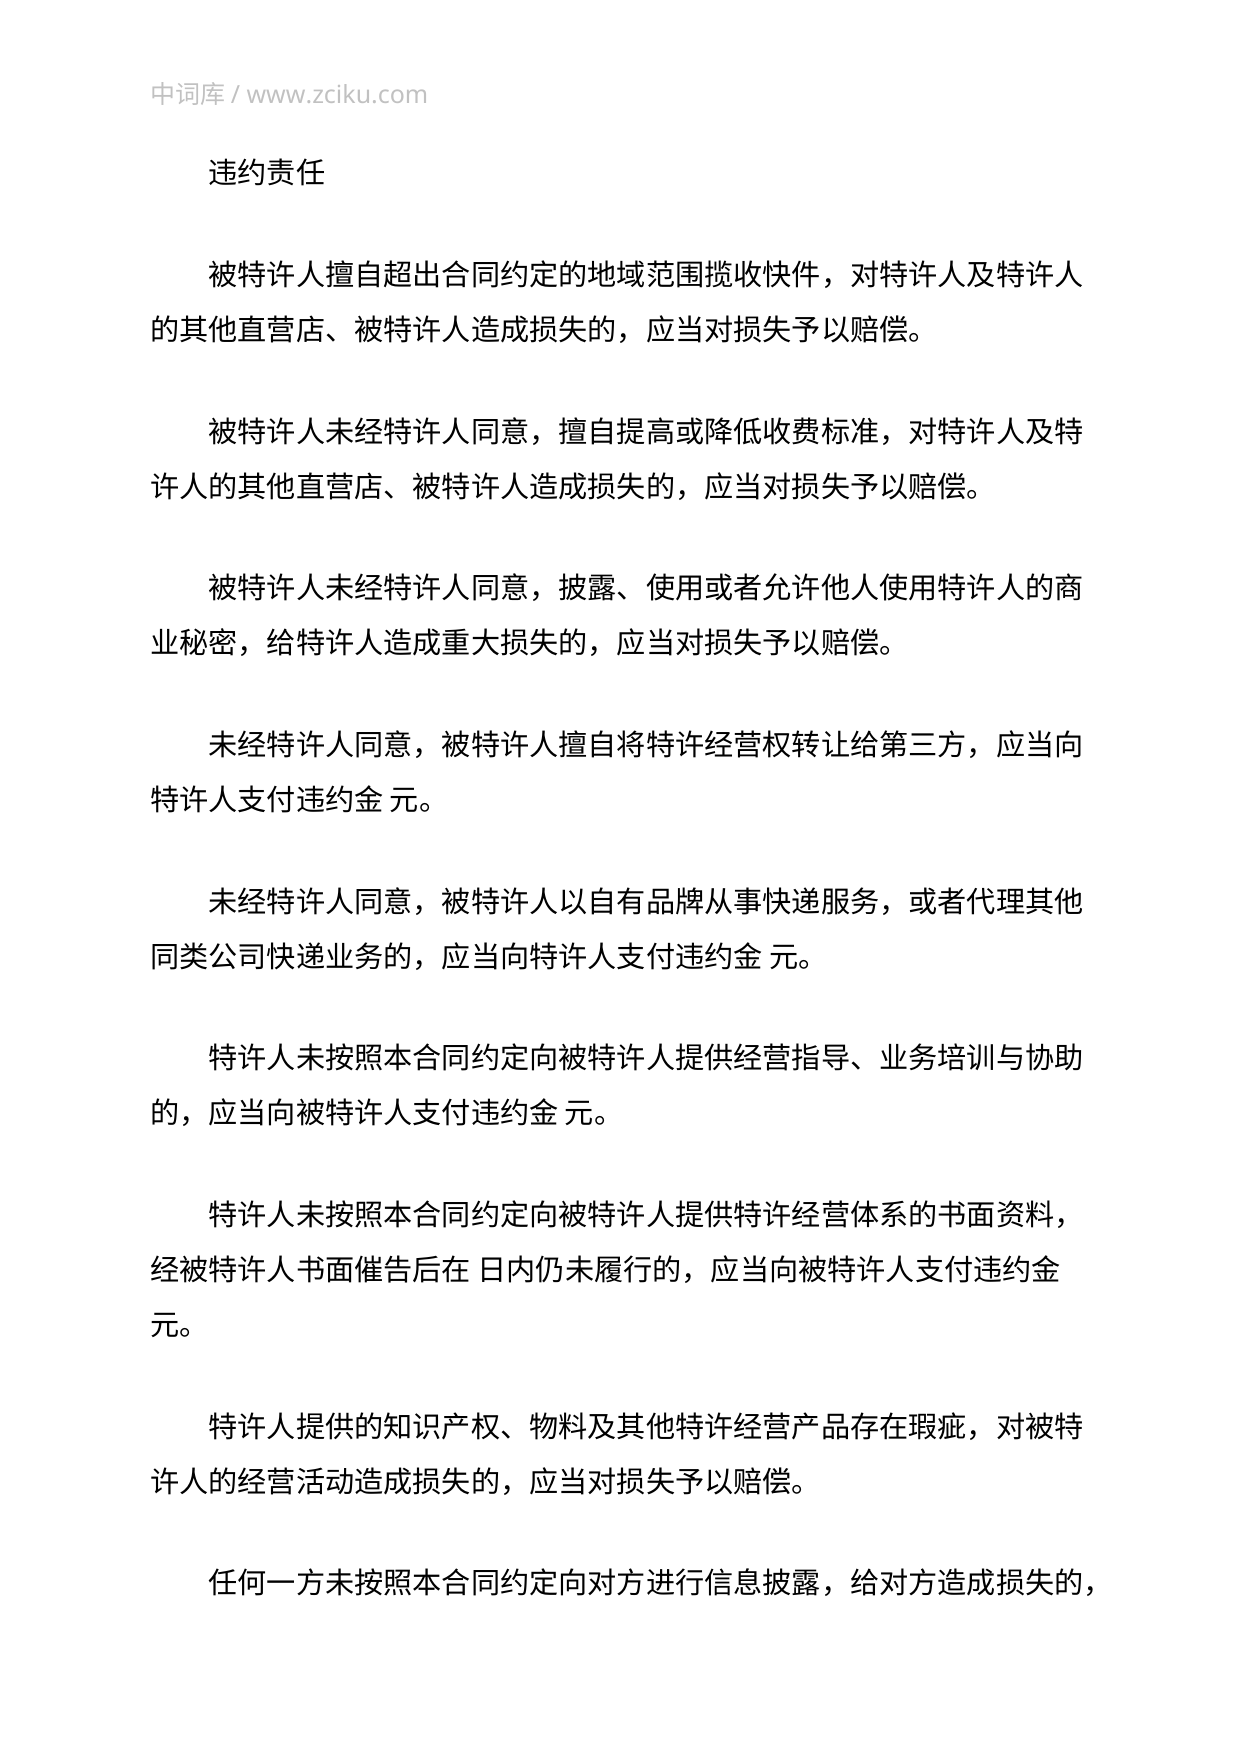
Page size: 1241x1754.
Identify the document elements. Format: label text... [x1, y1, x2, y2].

text 未经特许人同意，被特许人擅自将特许经营权转让给第三方，应当向特许人支付违约金 元。 [150, 722, 1090, 819]
text 被特许人未经特许人同意，擅自提高或降低收费标准，对特许人及特许人的其他直营店、被特许人造成损失的，应当对损失予以赔偿。 [150, 408, 1090, 506]
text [150, 1560, 1090, 1602]
text 特许人提供的知识产权、物料及其他特许经营产品存在瑕疵，对被特许人的经营活动造成损失的，应当对损失予以赔偿。 [150, 1403, 1090, 1501]
text 特许人未按照本合同约定向被特许人提供特许经营体系的书面资料，经被特许人书面催告后在 日内仍未履行的，应当向被特许人支付违约金 元。 [150, 1192, 1090, 1344]
text 违约责任 [150, 150, 1090, 192]
text 被特许人未经特许人同意，披露、使用或者允许他人使用特许人的商业秘密，给特许人造成重大损失的，应当对损失予以赔偿。 [150, 565, 1090, 662]
text 特许人未按照本合同约定向被特许人提供经营指导、业务培训与协助的，应当向被特许人支付违约金 元。 [150, 1035, 1090, 1132]
text 未经特许人同意，被特许人以自有品牌从事快递服务，或者代理其他同类公司快递业务的，应当向特许人支付违约金 元。 [150, 878, 1090, 976]
text 被特许人擅自超出合同约定的地域范围揽收快件，对特许人及特许人的其他直营店、被特许人造成损失的，应当对损失予以赔偿。 [150, 252, 1090, 349]
